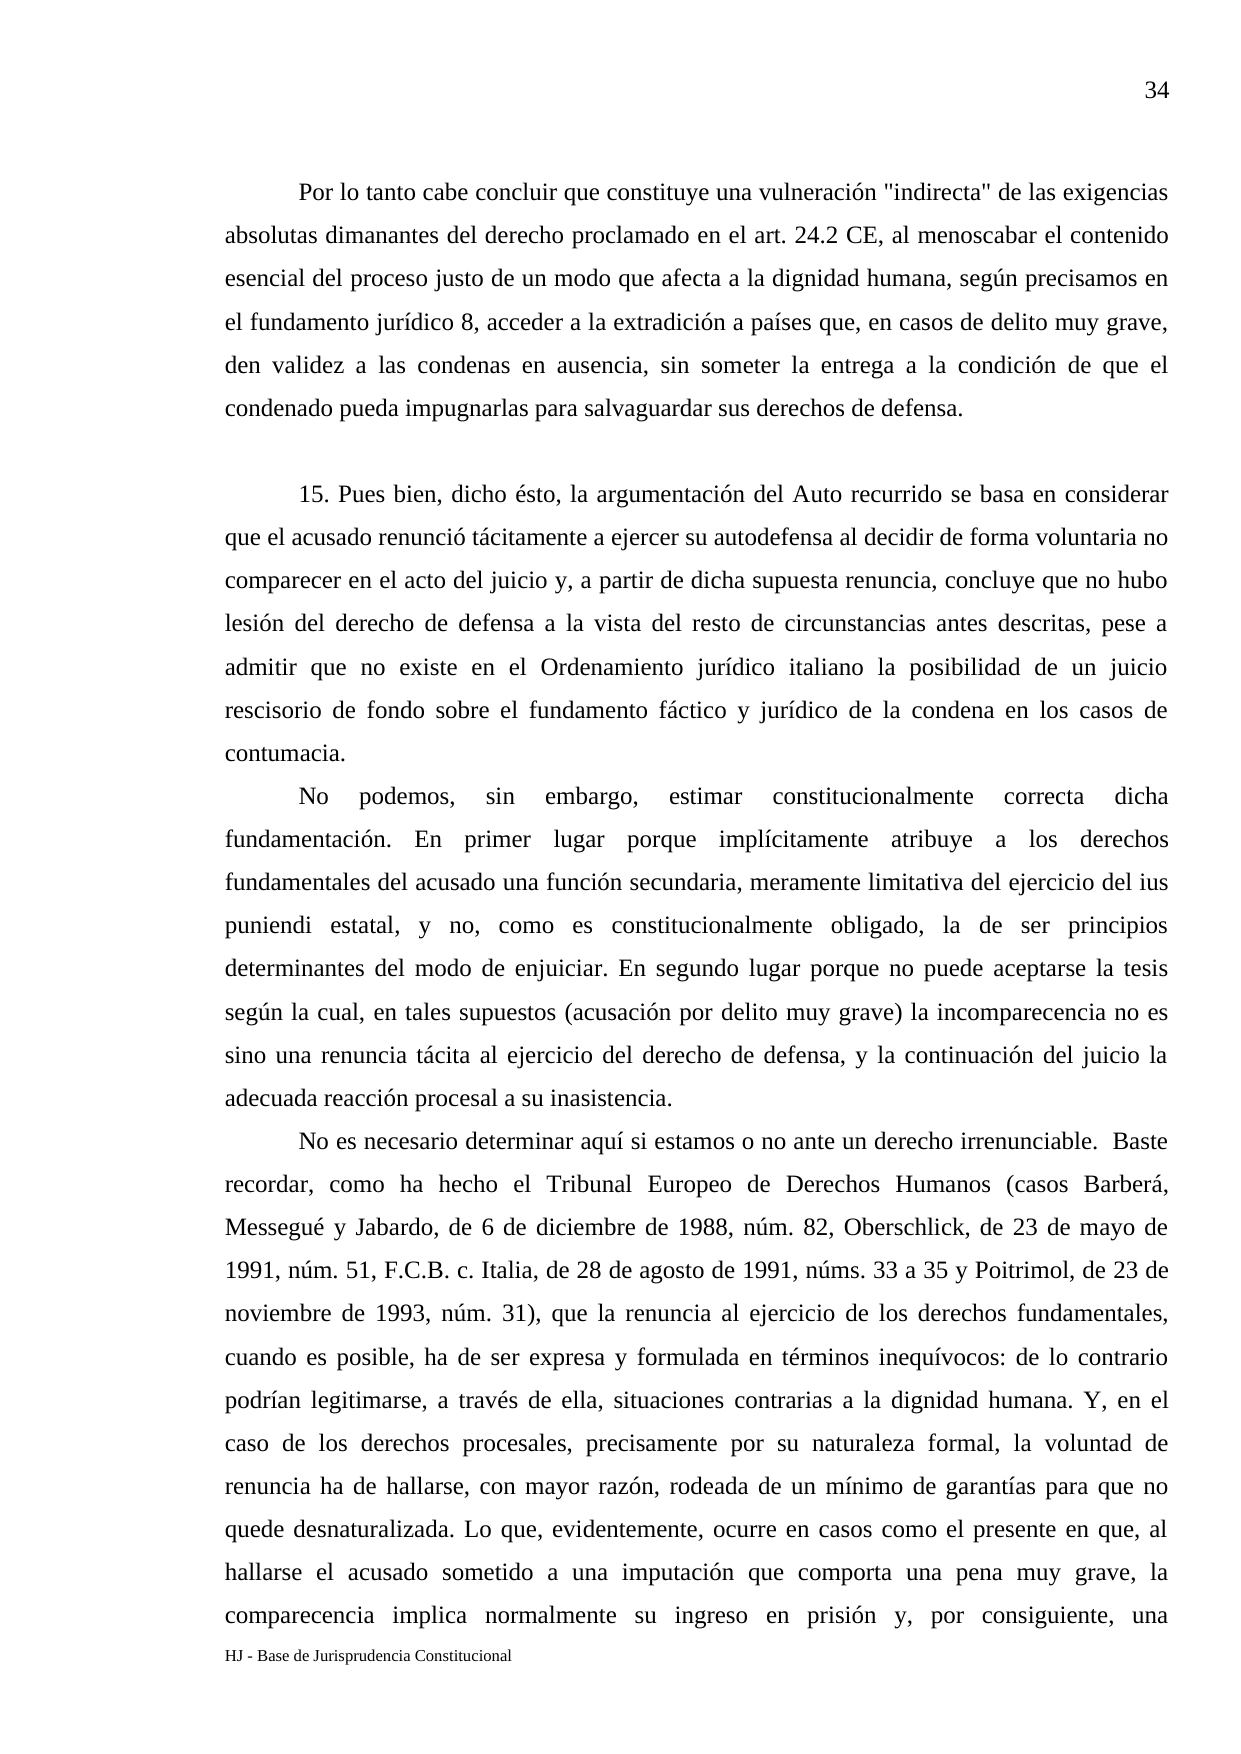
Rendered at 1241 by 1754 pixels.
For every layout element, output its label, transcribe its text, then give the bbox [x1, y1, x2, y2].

text No podemos, sin embargo, estimar constitucionalmente correcta dicha fundamentación. En primer lugar porque implícitamente atribuye a los derechos fundamentales del acusado una función secundaria, meramente limitativa del ejercicio del ius puniendi estatal, y no, como es constitucionalmente obligado, la de ser principios determinantes del modo de enjuiciar. En segundo lugar porque no puede aceptarse la tesis según la cual, en tales supuestos (acusación por delito muy grave) la incomparecencia no es sino una renuncia tácita al ejercicio del derecho de defensa, y la continuación del juicio la adecuada reacción procesal a su inasistencia. [224, 781, 1169, 1112]
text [224, 1126, 1169, 1629]
text Por lo tanto cabe concluir que constituye una vulneración "indirecta" de las exigencias absolutas dimanantes del derecho proclamado en el art. 24.2 CE, al menoscabar el contenido esencial del proceso justo de un modo que afecta a la dignidad humana, según precisamos en el fundamento jurídico 8, acceder a la extradición a países que, en casos de delito muy grave, den validez a las condenas en ausencia, sin someter la entrega a la condición de que el condenado pueda impugnarlas para salvaguardar sus derechos de defensa. [224, 177, 1169, 422]
text 15. Pues bien, dicho ésto, la argumentación del Auto recurrido se basa en considerar que el acusado renunció tácitamente a ejercer su autodefensa al decidir de forma voluntaria no comparecer en el acto del juicio y, a partir de dicha supuesta renuncia, concluye que no hubo lesión del derecho de defensa a la vista del resto de circunstancias antes descritas, pese a admitir que no existe en el Ordenamiento jurídico italiano la posibilidad de un juicio rescisorio de fondo sobre el fundamento fáctico y jurídico de la condena en los casos de contumacia. [224, 479, 1169, 767]
